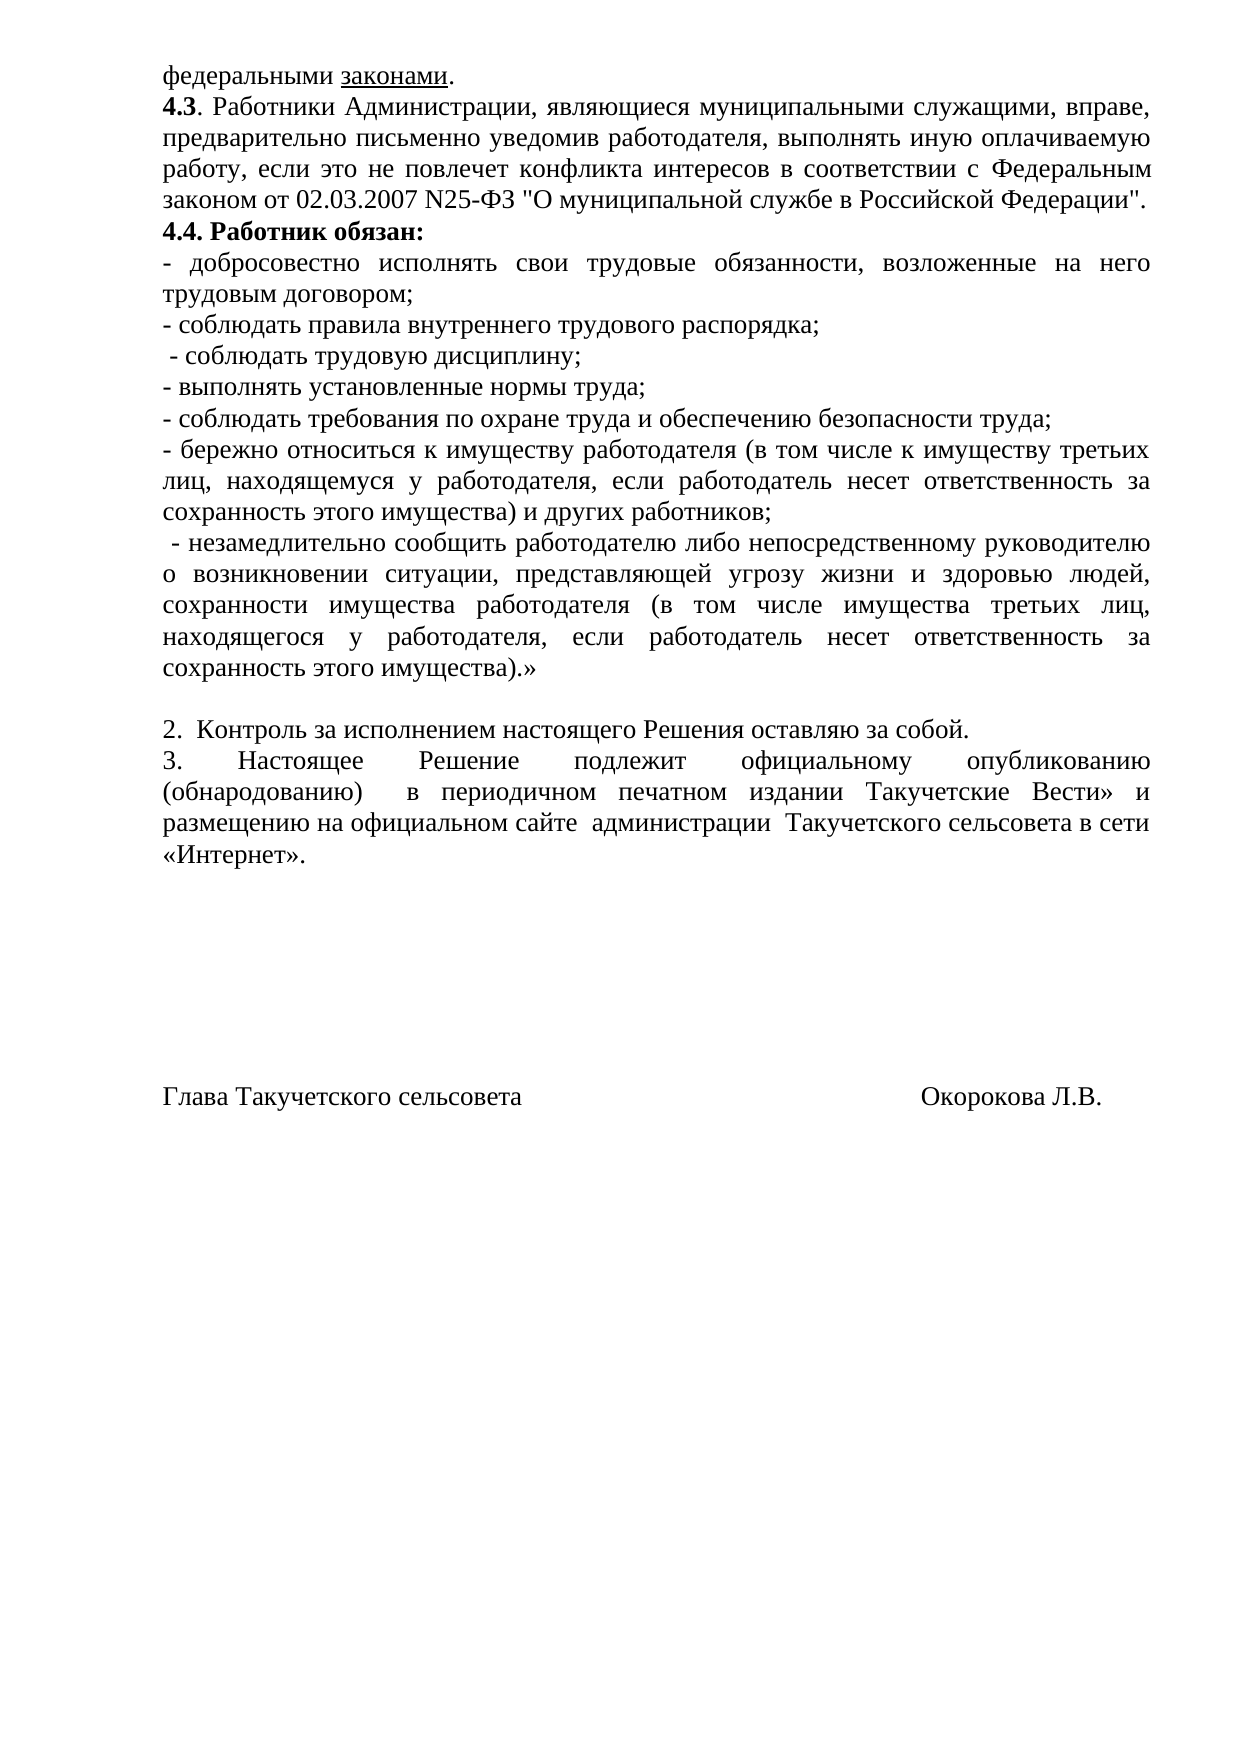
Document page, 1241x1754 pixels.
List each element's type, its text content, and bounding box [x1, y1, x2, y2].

text 4.3. Работники Администрации, являющиеся муниципальными служащими, вправе, предварительно письменно уведомив работодателя, выполнять иную оплачиваемую работу, если это не повлечет конфликта интересов в соответствии с Федеральным законом от 02.03.2007 N25-ФЗ "О муниципальной службе в Российской Федерации". [162, 90, 1152, 215]
text 4.4. Работник обязан: [162, 215, 1152, 246]
text - незамедлительно сообщить работодателю либо непосредственному руководителю о возникновении ситуации, представляющей угрозу жизни и здоровью людей, сохранности имущества работодателя (в том числе имущества третьих лиц, находящегося у работодателя, если работодатель несет ответственность за сохранность этого имущества).» [162, 526, 1152, 682]
text - соблюдать правила внутреннего трудового распорядка; [162, 308, 1152, 339]
text 2. Контроль за исполнением настоящего Решения оставляю за собой. [176, 713, 1152, 744]
text - соблюдать требования по охране труда и обеспечению безопасности труда; [162, 402, 1152, 433]
list 3. Настоящее Решение подлежит официальному опубликованию (обнародованию) в периодичном печатном издании Такучетские Вести» и размещению на официальном сайте администрации Такучетского сельсовета в сети «Интернет». [162, 744, 1152, 869]
text - бережно относиться к имуществу работодателя (в том числе к имуществу третьих лиц, находящемуся у работодателя, если работодатель несет ответственность за сохранность этого имущества) и других работников; [162, 433, 1152, 526]
text - соблюдать трудовую дисциплину; [162, 339, 1152, 371]
text - добросовестно исполнять свои трудовые обязанности, возложенные на него трудовым договором; [162, 246, 1152, 308]
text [162, 59, 1152, 90]
text Глава Такучетского сельсовета Окорокова Л.В. [162, 1080, 1152, 1111]
text - выполнять установленные нормы труда; [162, 371, 1152, 402]
